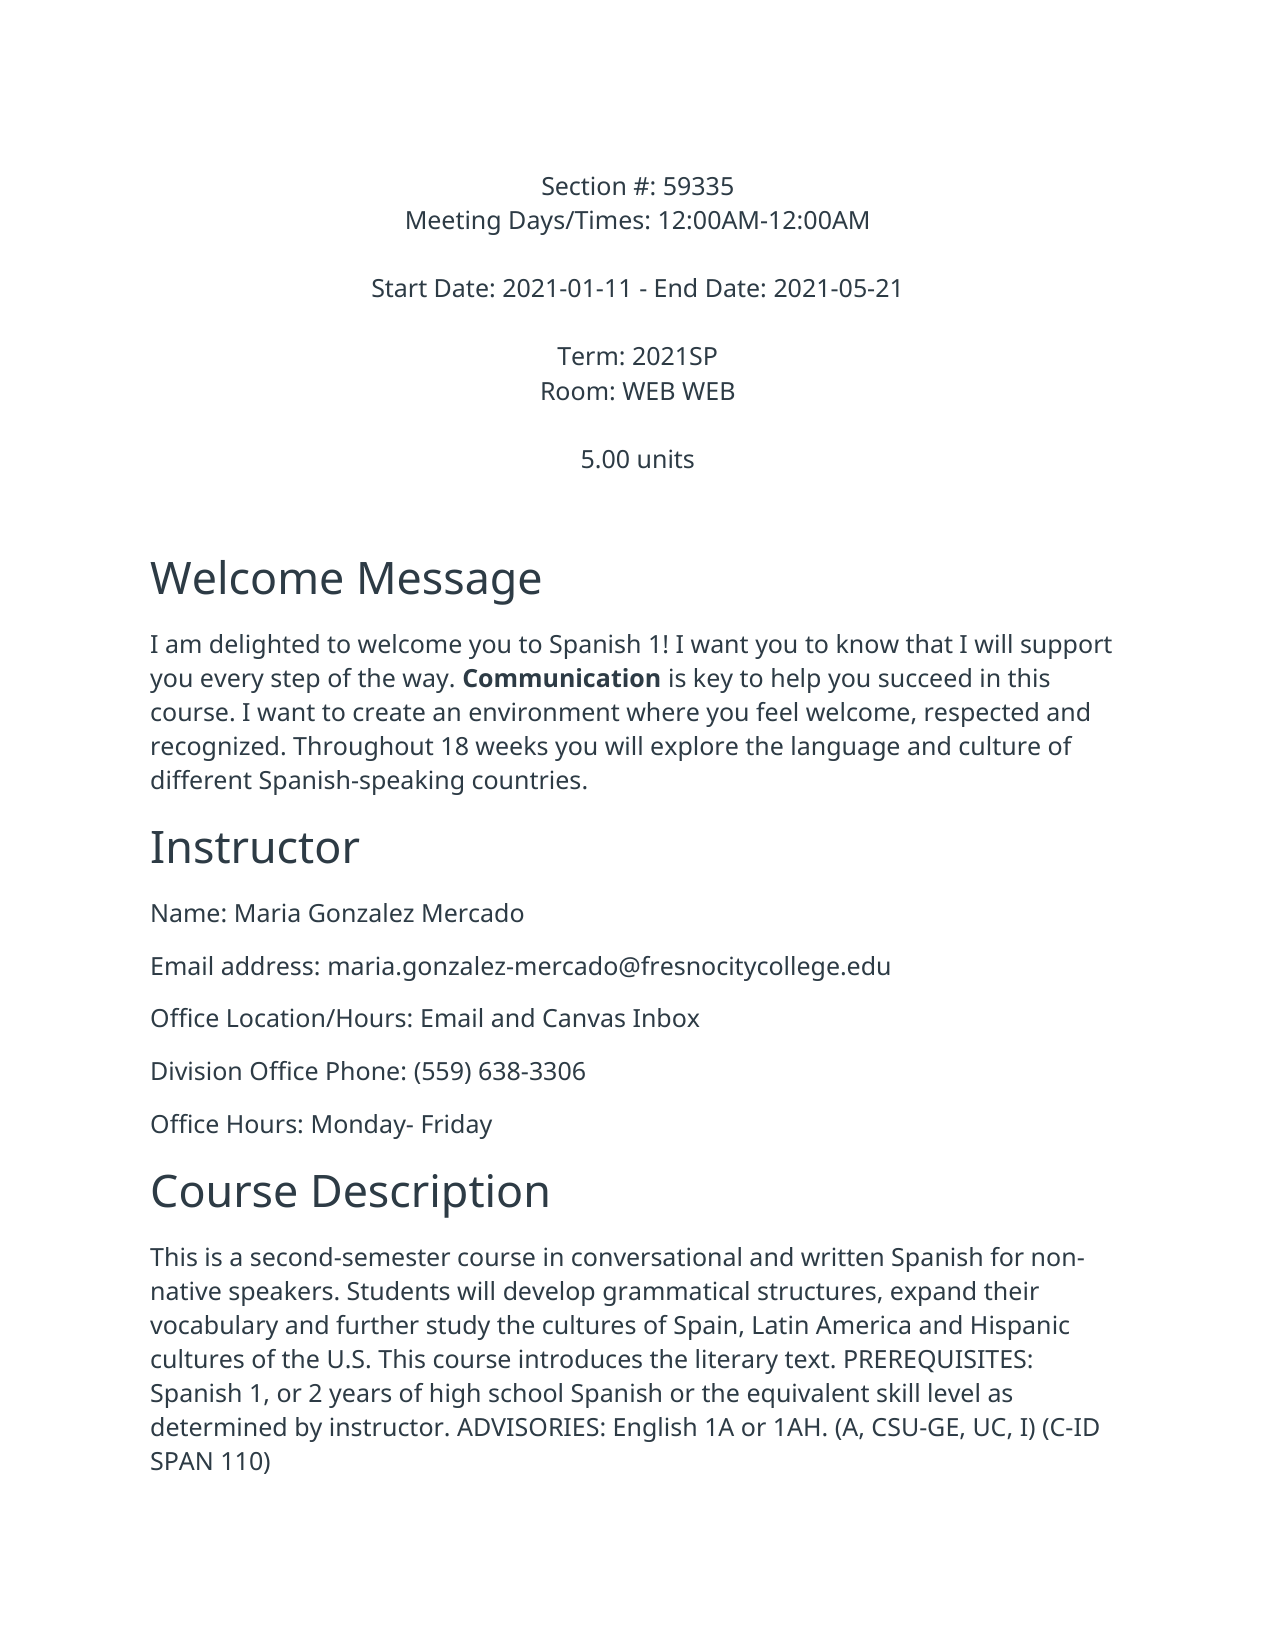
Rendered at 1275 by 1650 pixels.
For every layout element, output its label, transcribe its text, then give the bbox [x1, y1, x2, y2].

text Name: Maria Gonzalez Mercado [150, 896, 1125, 929]
text Office Hours: Monday- Friday [150, 1107, 1125, 1141]
text This is a second-semester course in conversational and written Spanish for non-native speakers. Students will develop grammatical structures, expand their vocabulary and further study the cultures of Spain, Latin America and Hispanic cultures of the U.S. This course introduces the literary text. PREREQUISITES: Spanish 1, or 2 years of high school Spanish or the equivalent skill level as determined by instructor. ADVISORIES: English 1A or 1AH. (A, CSU-GE, UC, I) (C-ID SPAN 110) [150, 1239, 1125, 1478]
text Welcome Message [150, 547, 1125, 608]
text Office Location/Hours: Email and Canvas Inbox [150, 1001, 1125, 1035]
text I am delighted to welcome you to Spanish 1! I want you to know that I will support you every step of the way. Communication is key to help you succeed in this course. I want to create an environment where you feel welcome, respected and recognized. Throughout 18 weeks you will explore the language and culture of different Spanish-speaking countries. [150, 627, 1125, 797]
text Instructor [150, 816, 1125, 877]
text Email address: maria.gonzalez-mercado@fresnocitycollege.edu [150, 948, 1125, 982]
text Section #: 59335 Meeting Days/Times: 12:00AM-12:00AM Start Date: 2021-01-11 - End Date: 2021-05-21 Term: 2021SP Room: WEB WEB 5.00 units [150, 169, 1125, 475]
text Division Office Phone: (559) 638-3306 [150, 1054, 1125, 1088]
text Course Description [150, 1159, 1125, 1221]
